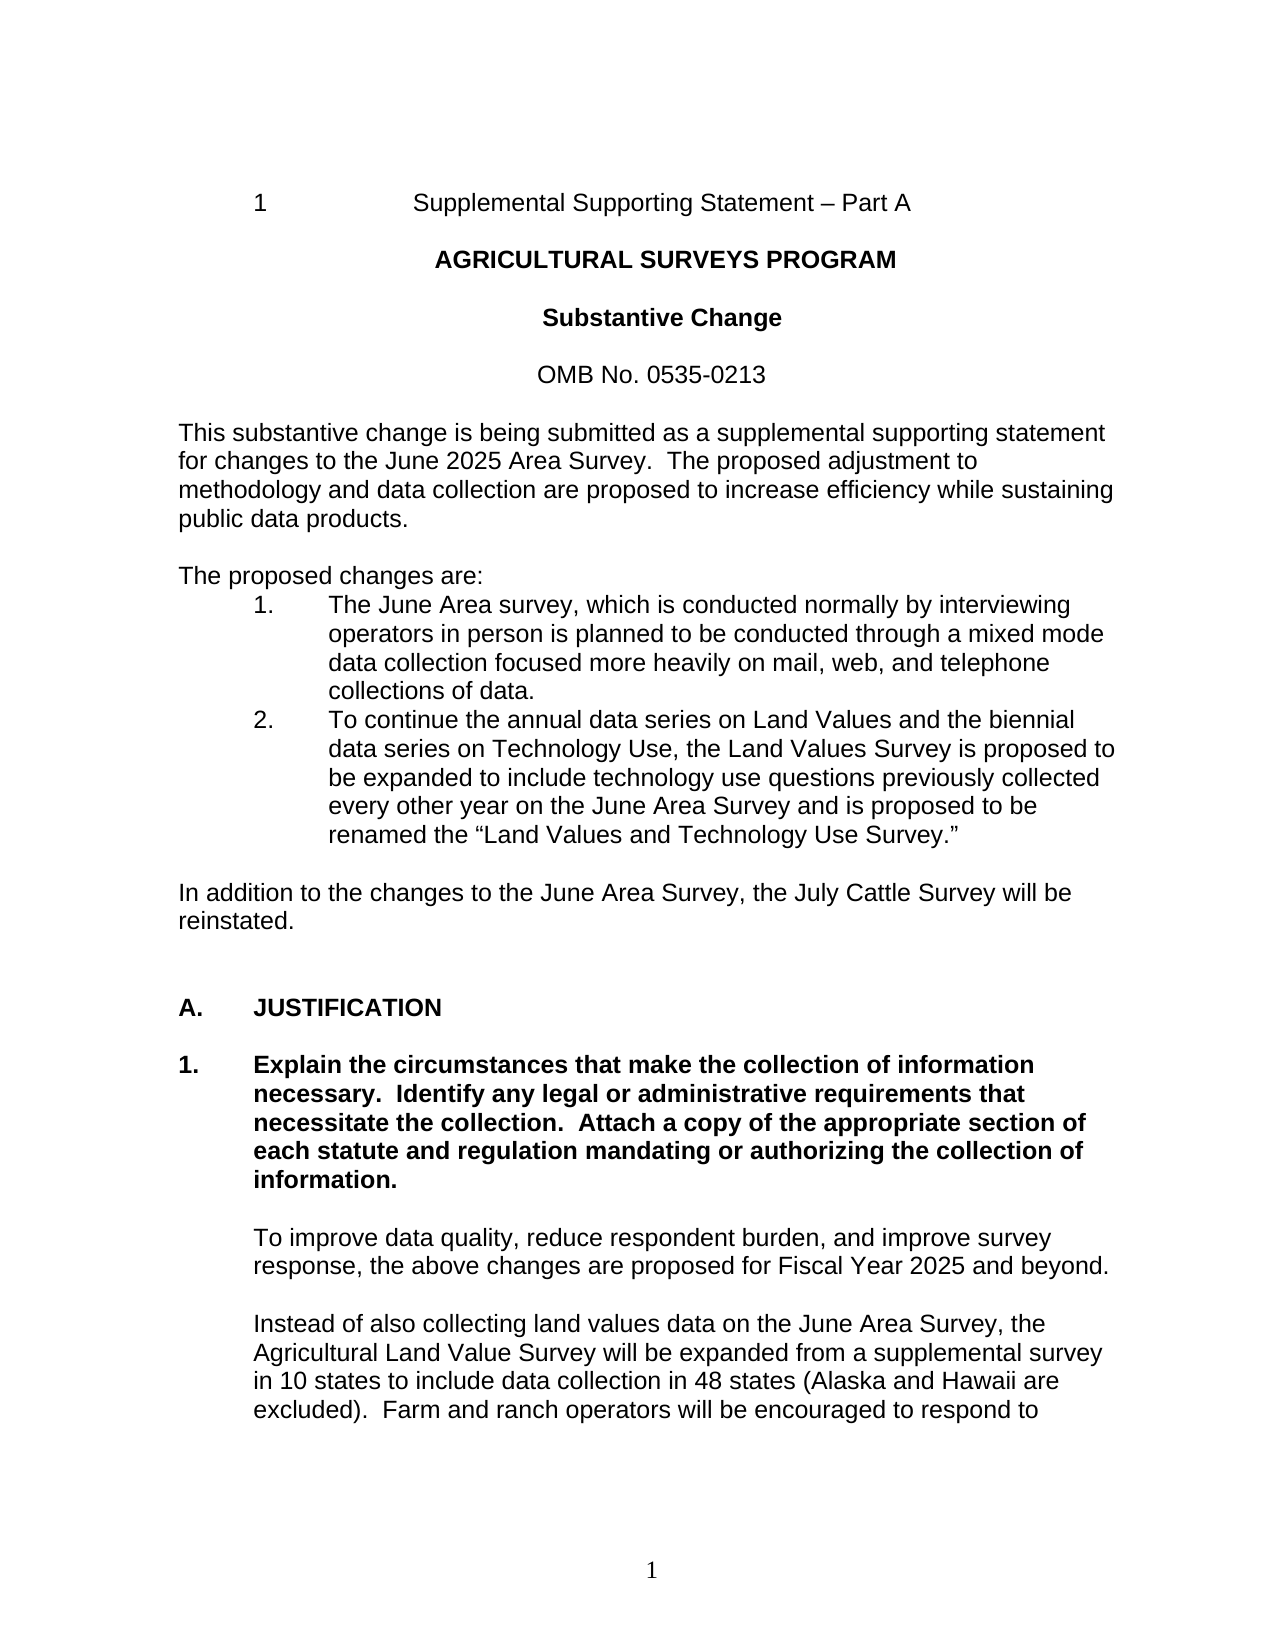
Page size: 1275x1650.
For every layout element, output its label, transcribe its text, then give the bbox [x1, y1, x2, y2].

text In addition to the changes to the June Area Survey, the July Cattle Survey will be reinstated. [178, 877, 1125, 935]
text 1. Explain the circumstances that make the collection of information necessary. Identify any legal or administrative requirements that necessitate the collection. Attach a copy of the appropriate section of each statute and regulation mandating or authorizing the collection of information. [178, 1050, 1125, 1194]
list To continue the annual data series on Land Values and the biennial data series on Technology Use, the Land Values Survey is proposed to be expanded to include technology use questions previously collected every other year on the June Area Survey and is proposed to be renamed the “Land Values and Technology Use Survey.” [253, 705, 1125, 849]
text A. JUSTIFICATION [178, 992, 1125, 1021]
text The proposed changes are: [178, 561, 1125, 590]
text This substantive change is being submitted as a supplemental supporting statement for changes to the June 2025 Area Survey. The proposed adjustment to methodology and data collection are proposed to increase efficiency while sustaining public data products. [178, 417, 1125, 532]
text To improve data quality, reduce respondent burden, and improve survey response, the above changes are proposed for Fiscal Year 2025 and beyond. [253, 1222, 1125, 1280]
text Supplemental Supporting Statement – Part A [253, 187, 1125, 216]
text AGRICULTURAL SURVEYS PROGRAM [178, 245, 1125, 274]
text Substantive Change [178, 302, 1125, 331]
text OMB No. 0535-0213 [178, 360, 1125, 389]
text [253, 1309, 1125, 1424]
list The June Area survey, which is conducted normally by interviewing operators in person is planned to be conducted through a mixed mode data collection focused more heavily on mail, web, and telephone collections of data. [253, 590, 1125, 705]
